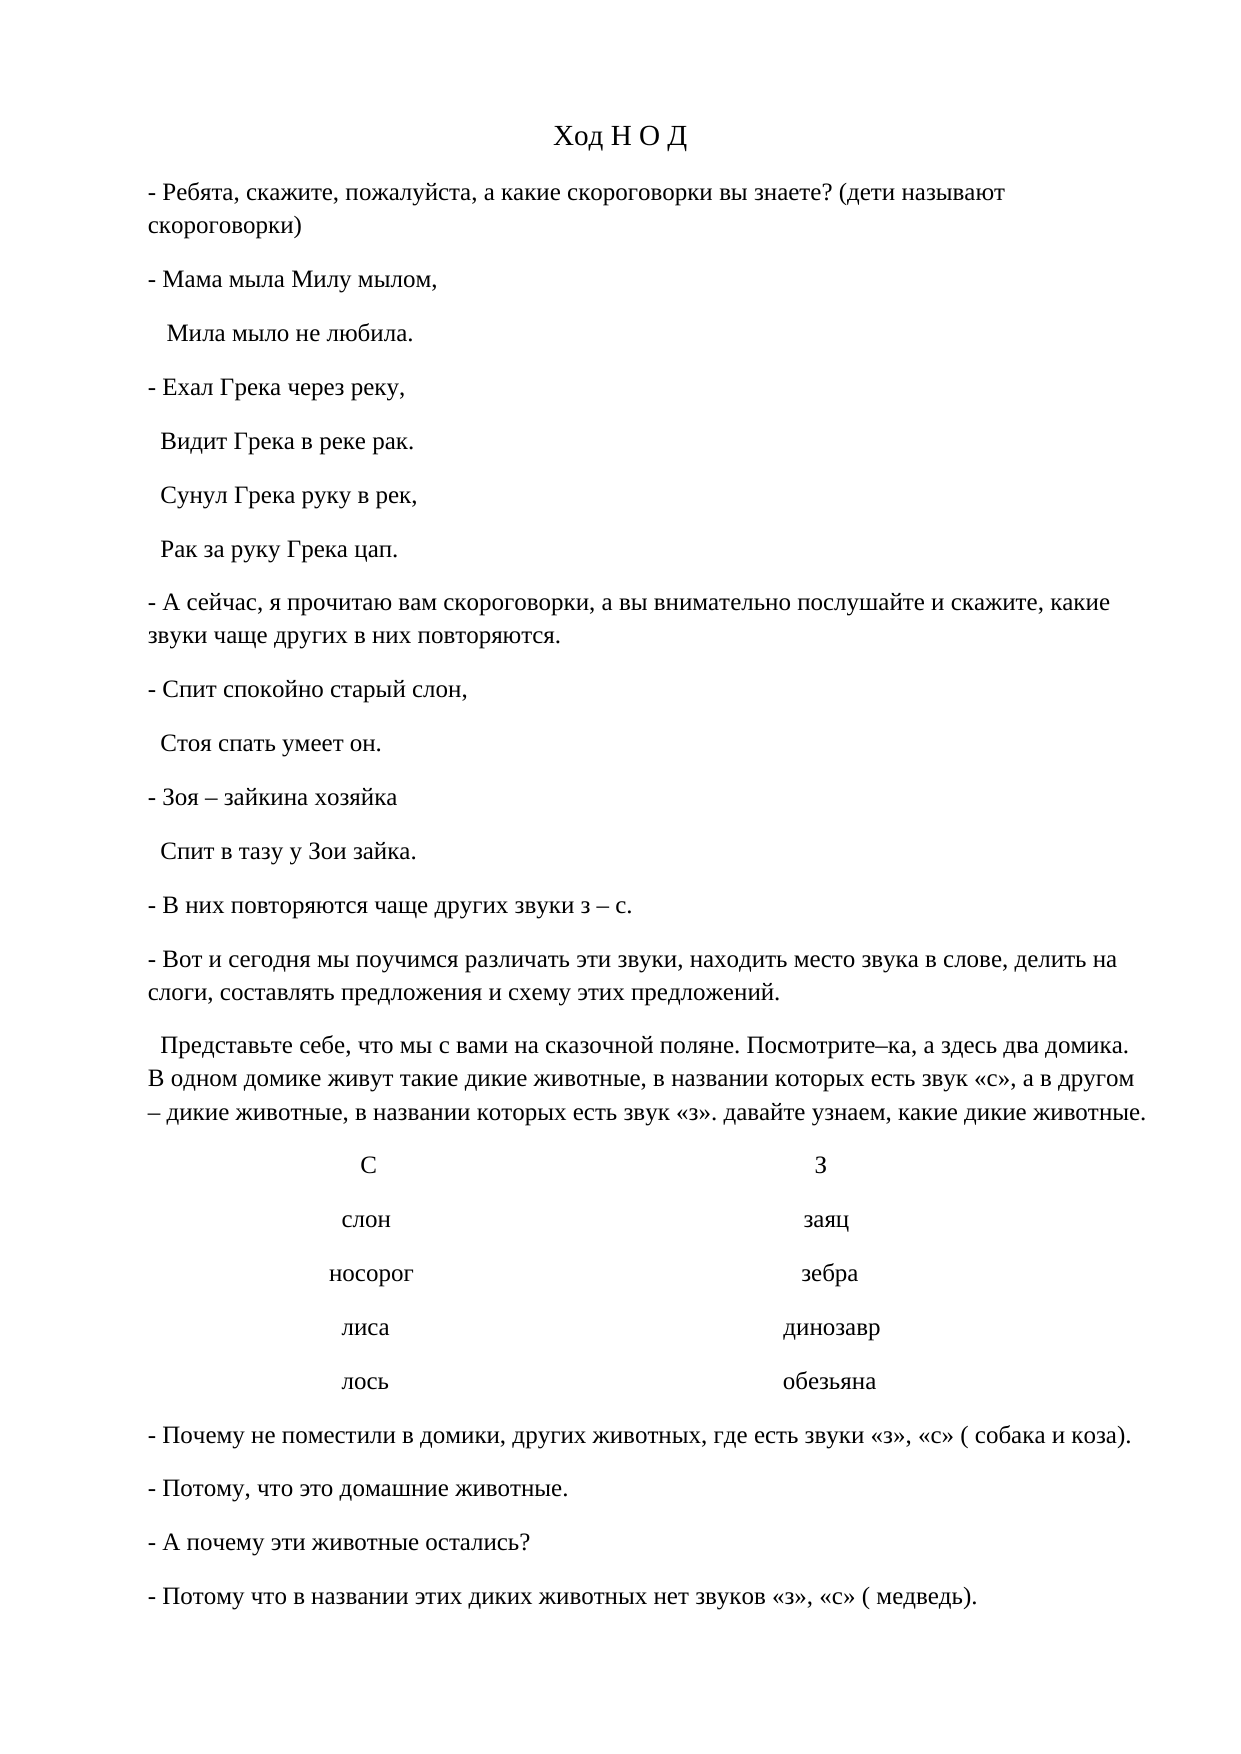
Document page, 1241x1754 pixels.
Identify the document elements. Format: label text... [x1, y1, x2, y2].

text - Почему не поместили в домики, других животных, где есть звуки «з», «с» ( собака и коза). [148, 1420, 1152, 1448]
text Рак за руку Грека цап. [148, 534, 1152, 562]
text Сунул Грека руку в рек, [148, 480, 1152, 508]
text - Потому что в названии этих диких животных нет звуков «з», «с» ( медведь). [148, 1581, 1152, 1610]
text Стоя спать умеет он. [148, 728, 1152, 757]
text носорог зебра [148, 1258, 1152, 1287]
text - А сейчас, я прочитаю вам скороговорки, а вы внимательно послушайте и скажите, какие звуки чаще других в них повторяются. [148, 587, 1152, 649]
text - В них повторяются чаще других звуки з – с. [148, 890, 1152, 918]
text - Ребята, скажите, пожалуйста, а какие скороговорки вы знаете? (дети называют скороговорки) [148, 177, 1152, 239]
text лось обезьяна [148, 1366, 1152, 1394]
text - А почему эти животные остались? [148, 1527, 1152, 1556]
text Спит в тазу у Зои зайка. [148, 836, 1152, 865]
text - Потому, что это домашние животные. [148, 1473, 1152, 1502]
text Мила мыло не любила. [148, 318, 1152, 347]
text - Мама мыла Милу мылом, [148, 264, 1152, 293]
text С З [148, 1150, 1152, 1179]
text Представьте себе, что мы с вами на сказочной поляне. Посмотрите–ка, а здесь два домика. В одном домике живут такие дикие животные, в названии которых есть звук «с», а в другом – дикие животные, в названии которых есть звук «з». давайте узнаем, какие дикие животные. [148, 1031, 1152, 1125]
text - Зоя – зайкина хозяйка [148, 782, 1152, 811]
text лиса динозавр [148, 1312, 1152, 1341]
text - Вот и сегодня мы поучимся различать эти звуки, находить место звука в слове, делить на слоги, составлять предложения и схему этих предложений. [148, 944, 1152, 1005]
text Видит Грека в реке рак. [148, 426, 1152, 455]
text - Ехал Грека через реку, [148, 372, 1152, 401]
text Ход Н О Д [88, 118, 1152, 152]
text слон заяц [148, 1204, 1152, 1233]
text - Спит спокойно старый слон, [148, 674, 1152, 703]
